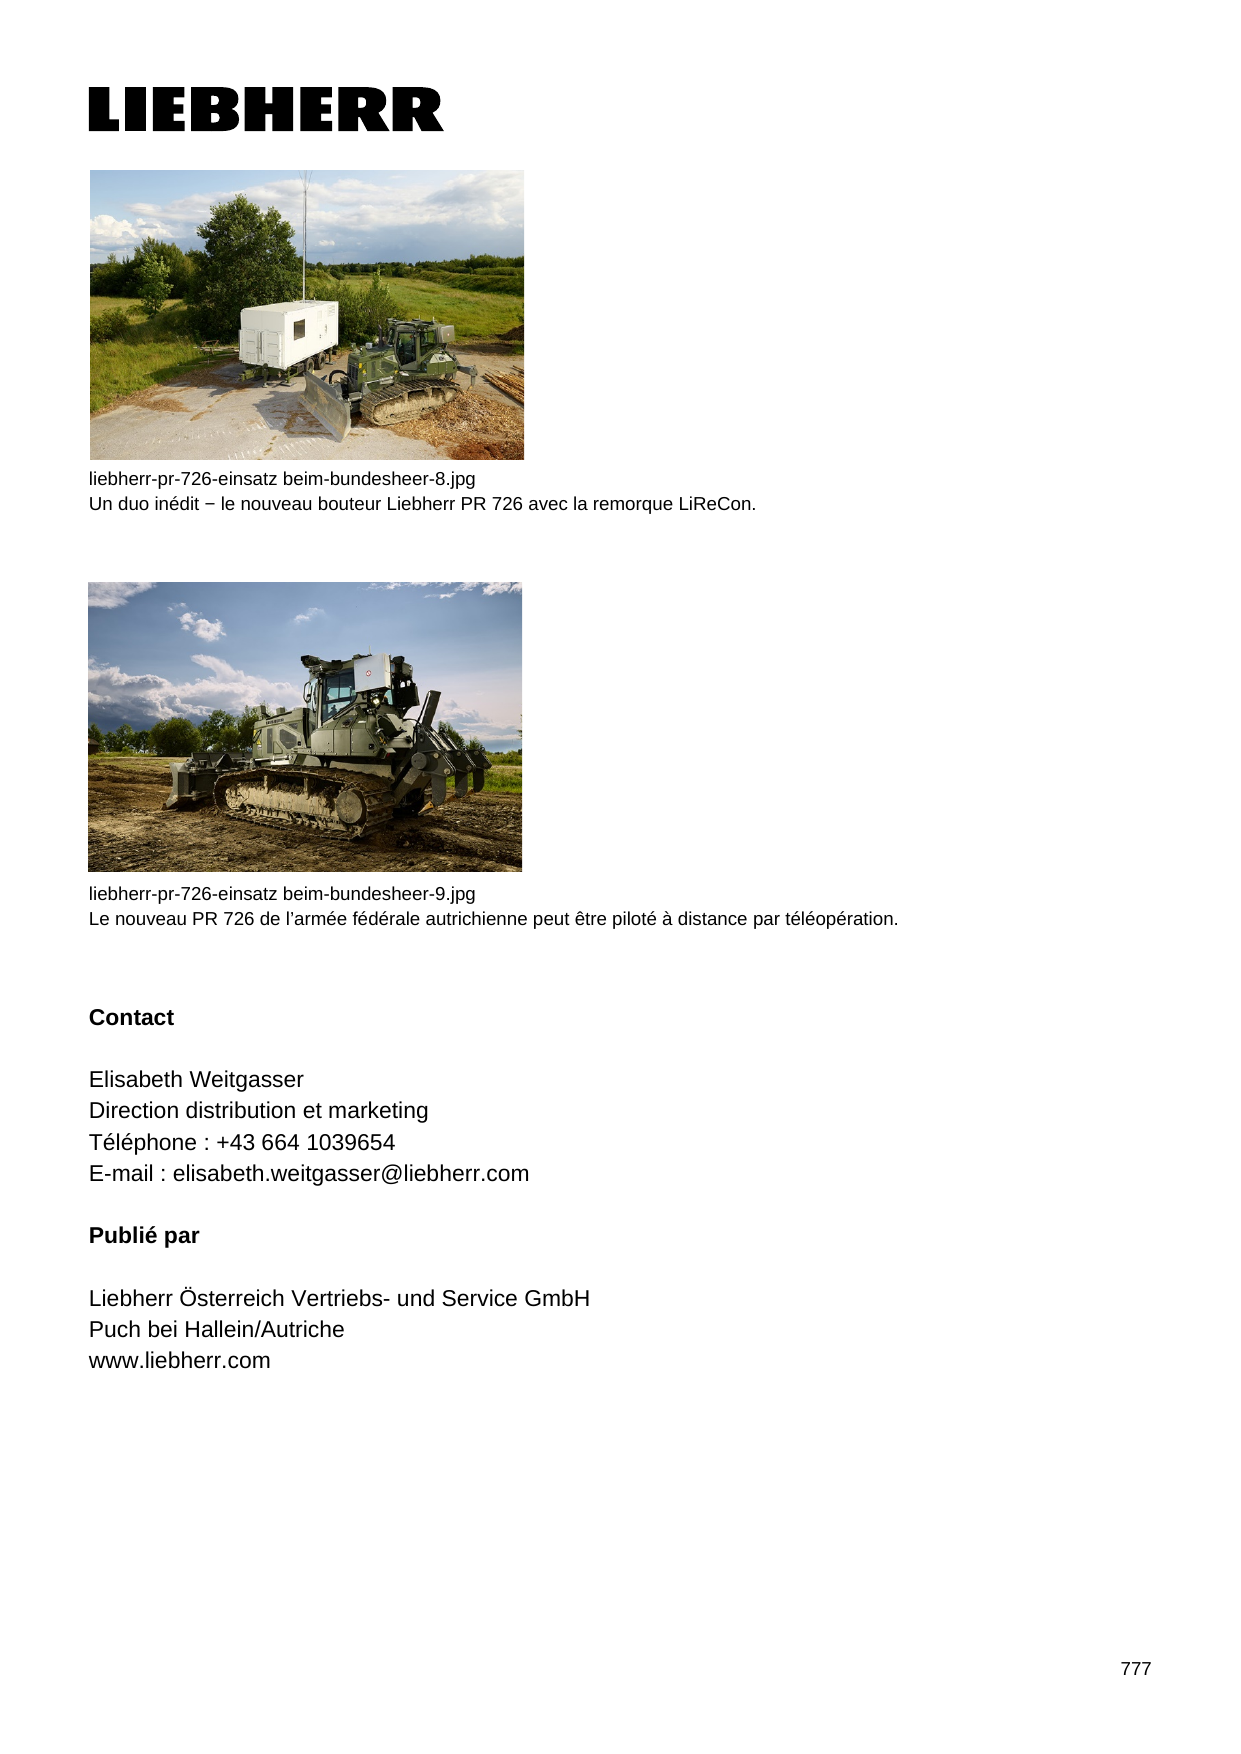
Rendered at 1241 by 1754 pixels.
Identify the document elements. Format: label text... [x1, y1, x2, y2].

picture [88, 582, 523, 872]
text Liebherr Österreich Vertriebs- und Service GmbH Puch bei Hallein/Autriche www.liebherr.com [89, 1281, 1152, 1375]
text Elisabeth Weitgasser Direction distribution et marketing Téléphone : +43 664 1039654 E-mail : elisabeth.weitgasser@liebherr.com [89, 1063, 1152, 1188]
text Publié par [89, 1219, 1152, 1250]
text liebherr-pr-726-einsatz beim-bundesheer-9.jpg Le nouveau PR 726 de l’armée fédérale autrichienne peut être piloté à distance par téléopération. [89, 880, 1152, 930]
text Contact [89, 1000, 1152, 1031]
picture [90, 170, 525, 460]
text liebherr-pr-726-einsatz beim-bundesheer-8.jpg Un duo inédit − le nouveau bouteur Liebherr PR 726 avec la remorque LiReCon. [89, 465, 1152, 515]
